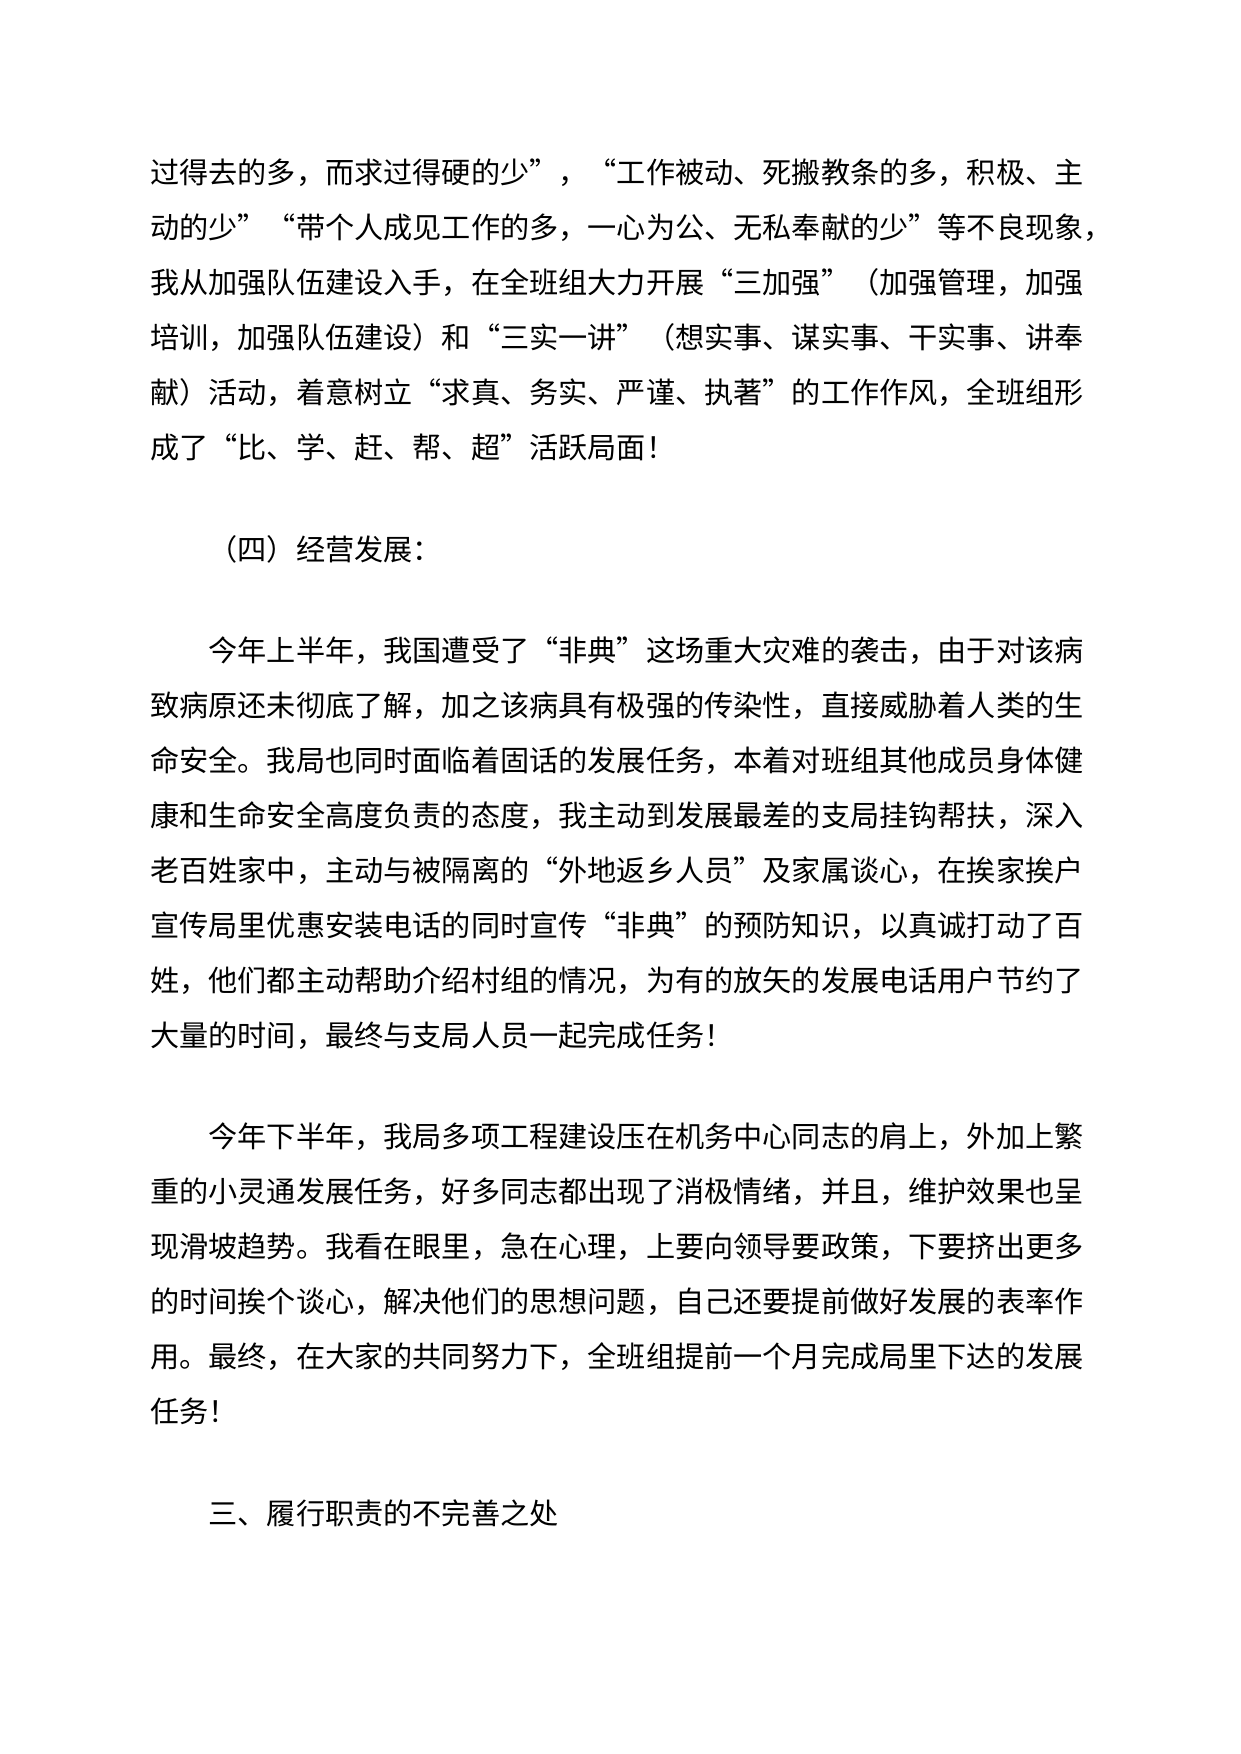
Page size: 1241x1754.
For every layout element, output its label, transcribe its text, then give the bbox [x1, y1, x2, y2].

text （四）经营发展： [150, 526, 1090, 568]
text 今年下半年，我局多项工程建设压在机务中心同志的肩上，外加上繁重的小灵通发展任务，好多同志都出现了消极情绪，并且，维护效果也呈现滑坡趋势。我看在眼里，急在心理，上要向领导要政策，下要挤出更多的时间挨个谈心，解决他们的思想问题，自己还要提前做好发展的表率作用。最终，在大家的共同努力下，全班组提前一个月完成局里下达的发展任务！ [150, 1114, 1090, 1431]
text 三、履行职责的不完善之处 [150, 1490, 1090, 1533]
text 今年上半年，我国遭受了“非典”这场重大灾难的袭击，由于对该病致病原还未彻底了解，加之该病具有极强的传染性，直接威胁着人类的生命安全。我局也同时面临着固话的发展任务，本着对班组其他成员身体健康和生命安全高度负责的态度，我主动到发展最差的支局挂钩帮扶，深入老百姓家中，主动与被隔离的“外地返乡人员”及家属谈心，在挨家挨户宣传局里优惠安装电话的同时宣传“非典”的预防知识，以真诚打动了百姓，他们都主动帮助介绍村组的情况，为有的放矢的发展电话用户节约了大量的时间，最终与支局人员一起完成任务！ [150, 628, 1090, 1054]
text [150, 150, 1090, 467]
